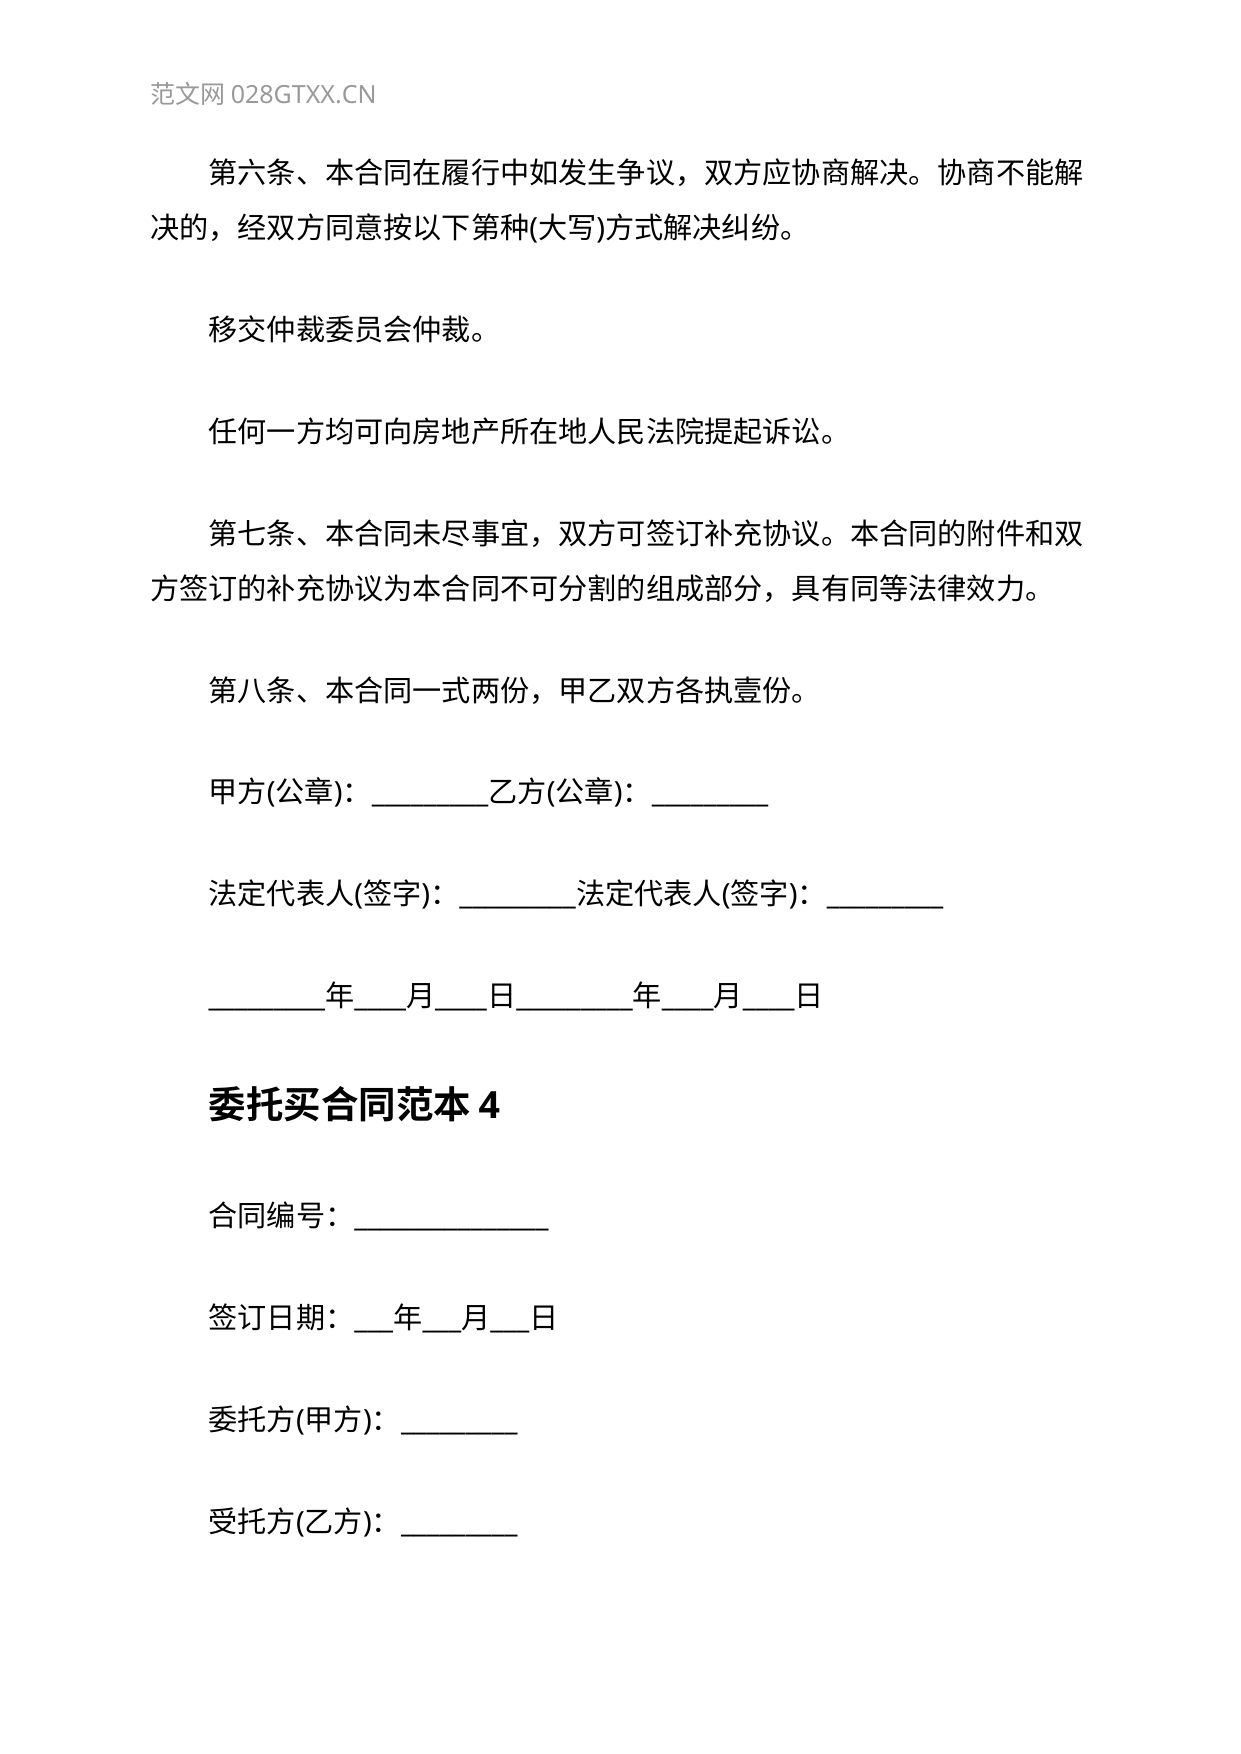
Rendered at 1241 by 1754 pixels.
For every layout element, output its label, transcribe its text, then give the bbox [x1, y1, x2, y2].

text 任何一方均可向房地产所在地人民法院提起诉讼。 [150, 409, 1090, 451]
text 第六条、本合同在履行中如发生争议，双方应协商解决。协商不能解决的，经双方同意按以下第种(大写)方式解决纠纷。 [150, 150, 1090, 247]
text 第七条、本合同未尽事宜，双方可签订补充协议。本合同的附件和双方签订的补充协议为本合同不可分割的组成部分，具有同等法律效力。 [150, 510, 1090, 608]
text 受托方(乙方)：_________ [150, 1498, 1090, 1541]
text 合同编号：_______________ [150, 1192, 1090, 1235]
text 委托方(甲方)：_________ [150, 1396, 1090, 1439]
text _________年____月____日_________年____月____日 [150, 973, 1090, 1015]
text 法定代表人(签字)：_________法定代表人(签字)：_________ [150, 871, 1090, 913]
text 委托买合同范本4 [150, 1075, 1090, 1129]
text 甲方(公章)：_________乙方(公章)：_________ [150, 769, 1090, 811]
text 第八条、本合同一式两份，甲乙双方各执壹份。 [150, 667, 1090, 709]
text 签订日期：___年___月___日 [150, 1294, 1090, 1337]
text 移交仲裁委员会仲裁。 [150, 307, 1090, 349]
